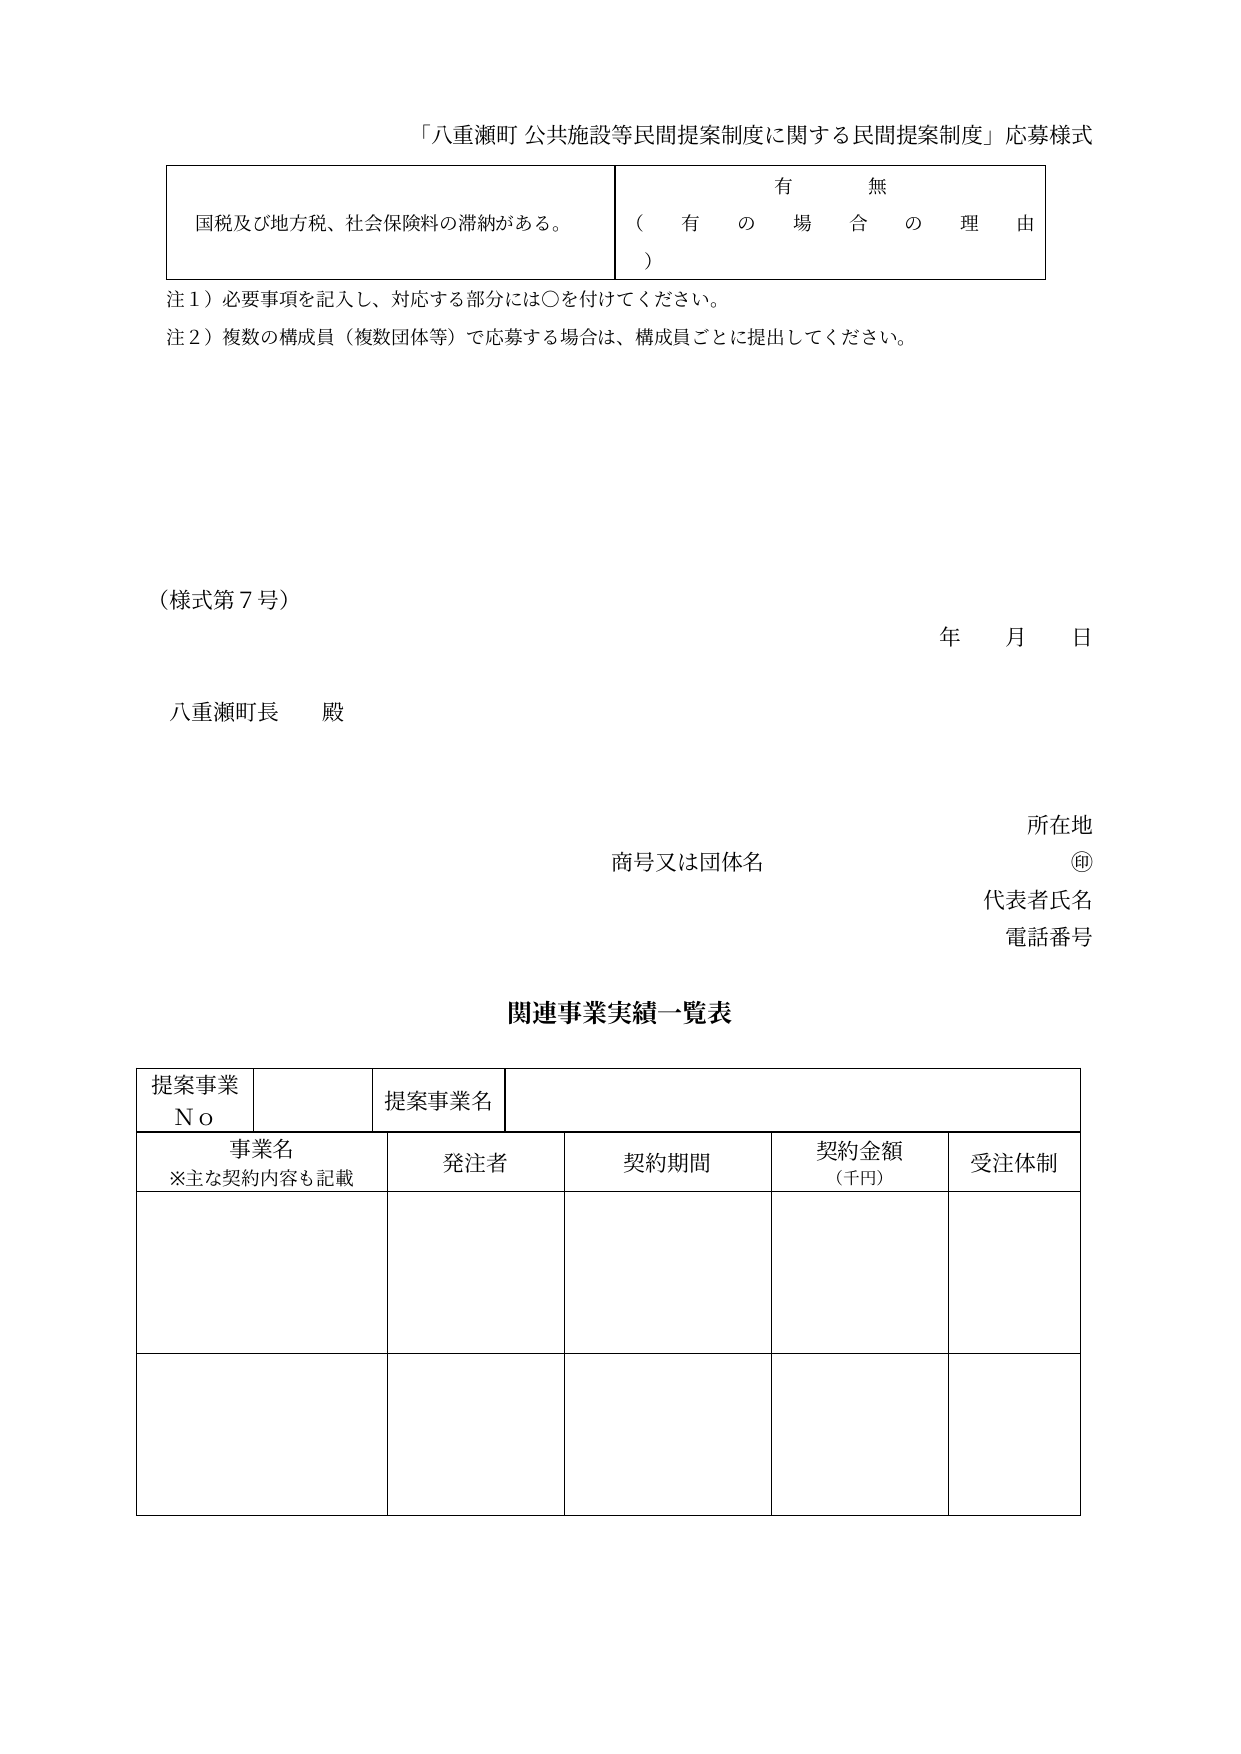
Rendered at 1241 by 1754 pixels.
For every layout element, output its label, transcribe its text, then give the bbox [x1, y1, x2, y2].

table_cell [565, 1354, 771, 1515]
table_header 提案事業Ｎｏ [137, 1069, 253, 1131]
table_cell 受注体制 [949, 1133, 1080, 1191]
table_cell [772, 1354, 948, 1515]
table_cell [388, 1354, 564, 1515]
table_header [254, 1069, 372, 1131]
table_cell [772, 1192, 948, 1353]
table_cell 事業名 ※主な契約内容も記載 [137, 1133, 387, 1191]
table_cell 有 無 （有の場合の理由 ） [616, 166, 1045, 279]
text 八重瀬町長 殿 [148, 692, 1092, 730]
text （様式第７号） [148, 580, 1092, 617]
table_header 提案事業名 [373, 1069, 504, 1131]
text 代表者氏名 [148, 880, 1092, 917]
table_header [506, 1069, 1080, 1131]
table_cell [949, 1192, 1080, 1353]
text 注２）複数の構成員（複数団体等）で応募する場合は、構成員ごとに提出してください。 [148, 317, 1092, 355]
text 商号又は団体名 ㊞ [148, 842, 1092, 880]
table_cell [388, 1192, 564, 1353]
table_cell 契約期間 [565, 1133, 771, 1191]
text 年 月 日 [148, 617, 1092, 655]
text 関連事業実績一覧表 [148, 992, 1092, 1030]
table_cell 国税及び地方税、社会保険料の滞納がある。 [167, 166, 614, 279]
table_cell [137, 1354, 387, 1515]
text 所在地 [148, 805, 1092, 842]
table_cell [137, 1192, 387, 1353]
table_cell [565, 1192, 771, 1353]
table_cell 契約金額 （千円） [772, 1133, 948, 1191]
text 注１）必要事項を記入し、対応する部分には○を付けてください。 [148, 280, 1092, 317]
table_cell [949, 1354, 1080, 1515]
text 電話番号 [148, 917, 1092, 955]
table_cell 発注者 [388, 1133, 564, 1191]
